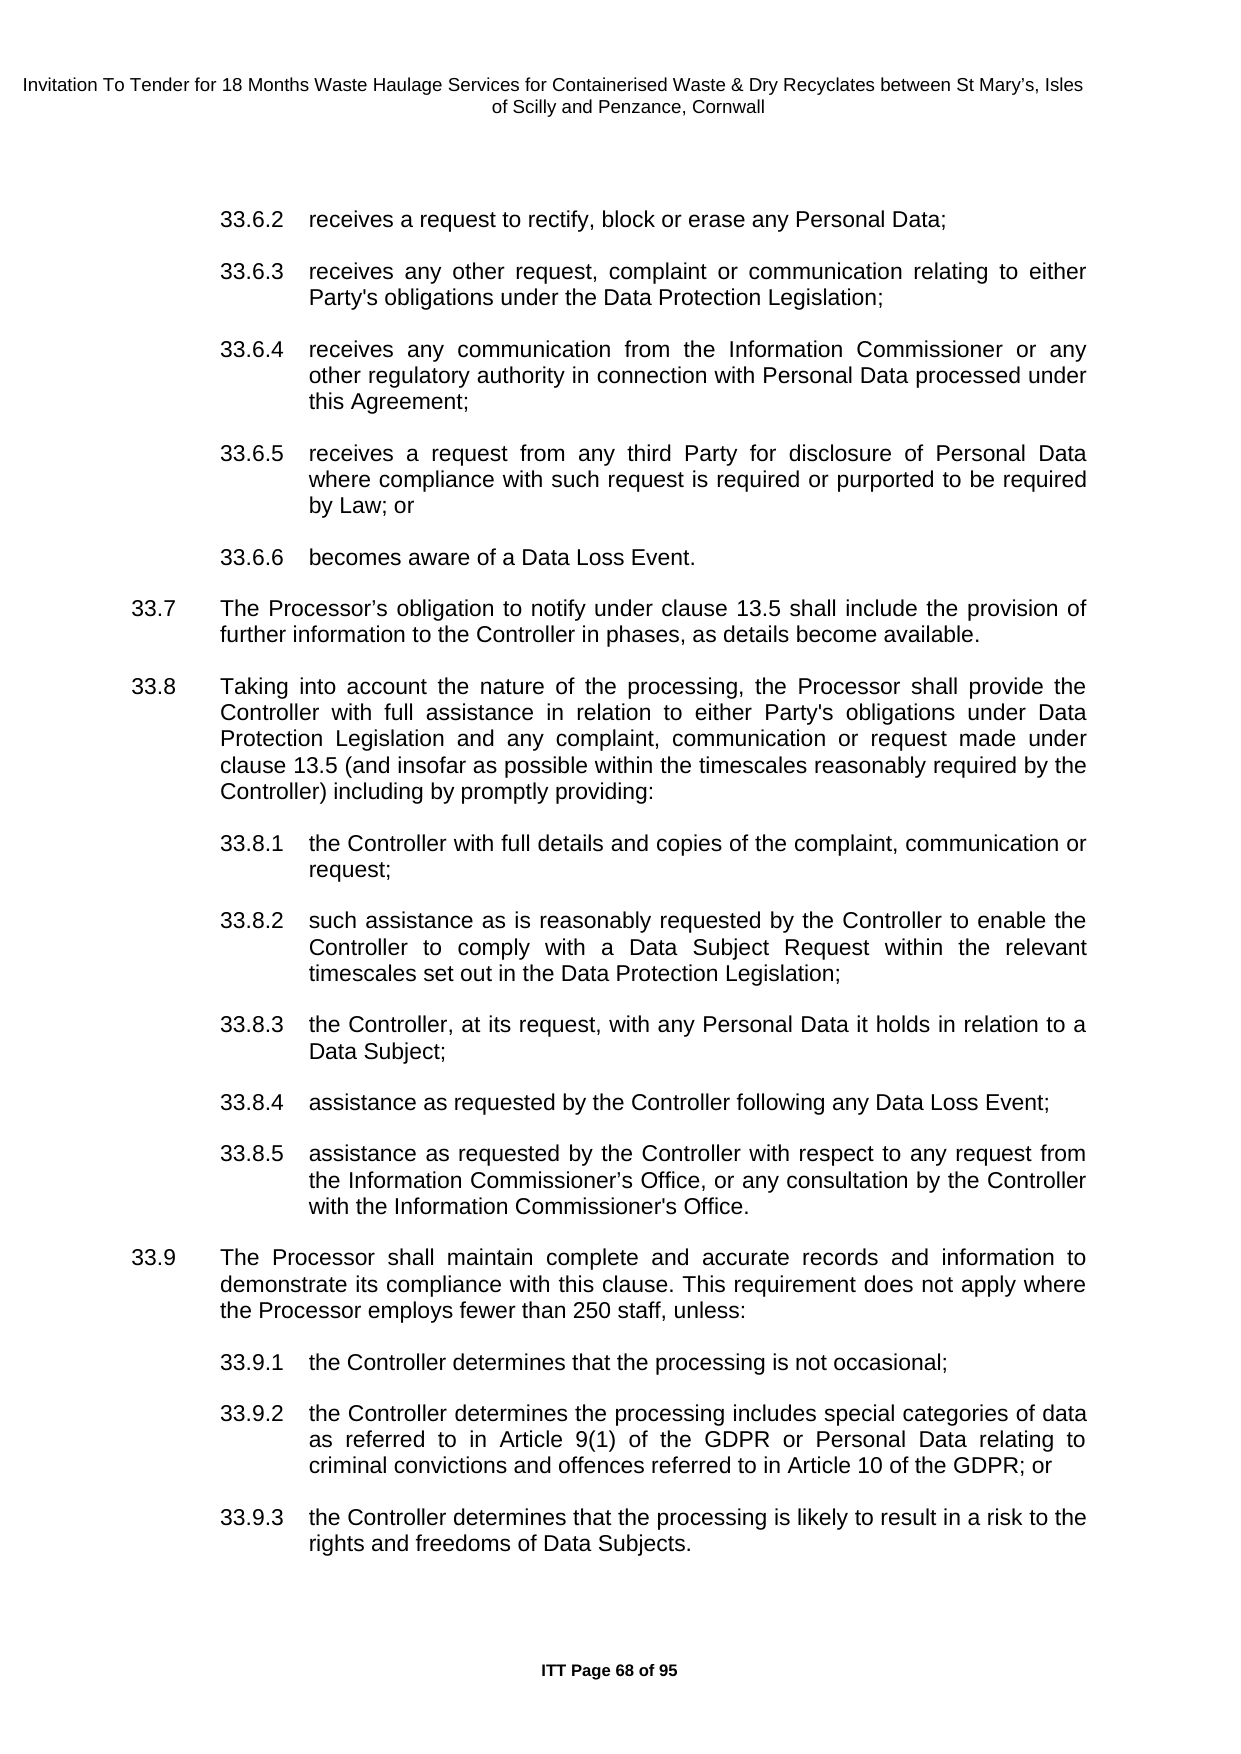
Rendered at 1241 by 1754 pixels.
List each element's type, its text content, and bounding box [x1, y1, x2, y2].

text assistance as requested by the Controller with respect to any request from the Information Commissioner’s Office, or any consultation by the Controller with the Information Commissioner's Office. [220, 1140, 1087, 1219]
text receives any other request, complaint or communication relating to either Party's obligations under the Data Protection Legislation; [220, 258, 1087, 311]
text the Controller determines that the processing is not occasional; [220, 1348, 1087, 1375]
text the Controller, at its request, with any Personal Data it holds in relation to a Data Subject; [220, 1011, 1087, 1064]
text the Controller determines the processing includes special categories of data as referred to in Article 9(1) of the GDPR or Personal Data relating to criminal convictions and offences referred to in Article 10 of the GDPR; or [220, 1400, 1087, 1479]
text such assistance as is reasonably requested by the Controller to enable the Controller to comply with a Data Subject Request within the relevant timescales set out in the Data Protection Legislation; [220, 907, 1087, 986]
text receives any communication from the Information Commissioner or any other regulatory authority in connection with Personal Data processed under this Agreement; [220, 336, 1087, 414]
text The Processor shall maintain complete and accurate records and information to demonstrate its compliance with this clause. This requirement does not apply where the Processor employs fewer than 250 staff, unless: [131, 1244, 1087, 1323]
text becomes aware of a Data Loss Event. [220, 544, 1087, 570]
text assistance as requested by the Controller following any Data Loss Event; [220, 1089, 1087, 1115]
text the Controller determines that the processing is likely to result in a risk to the rights and freedoms of Data Subjects. [220, 1504, 1087, 1557]
text the Controller with full details and copies of the complaint, communication or request; [220, 829, 1087, 882]
text The Processor’s obligation to notify under clause 13.5 shall include the provision of further information to the Controller in phases, as details become available. [131, 595, 1087, 648]
text Taking into account the nature of the processing, the Processor shall provide the Controller with full assistance in relation to either Party's obligations under Data Protection Legislation and any complaint, communication or request made under clause 13.5 (and insofar as possible within the timescales reasonably required by the Controller) including by promptly providing: [131, 673, 1087, 804]
text receives a request from any third Party for disclosure of Personal Data where compliance with such request is required or purported to be required by Law; or [220, 439, 1087, 519]
text receives a request to rectify, block or erase any Personal Data; [220, 206, 1087, 233]
